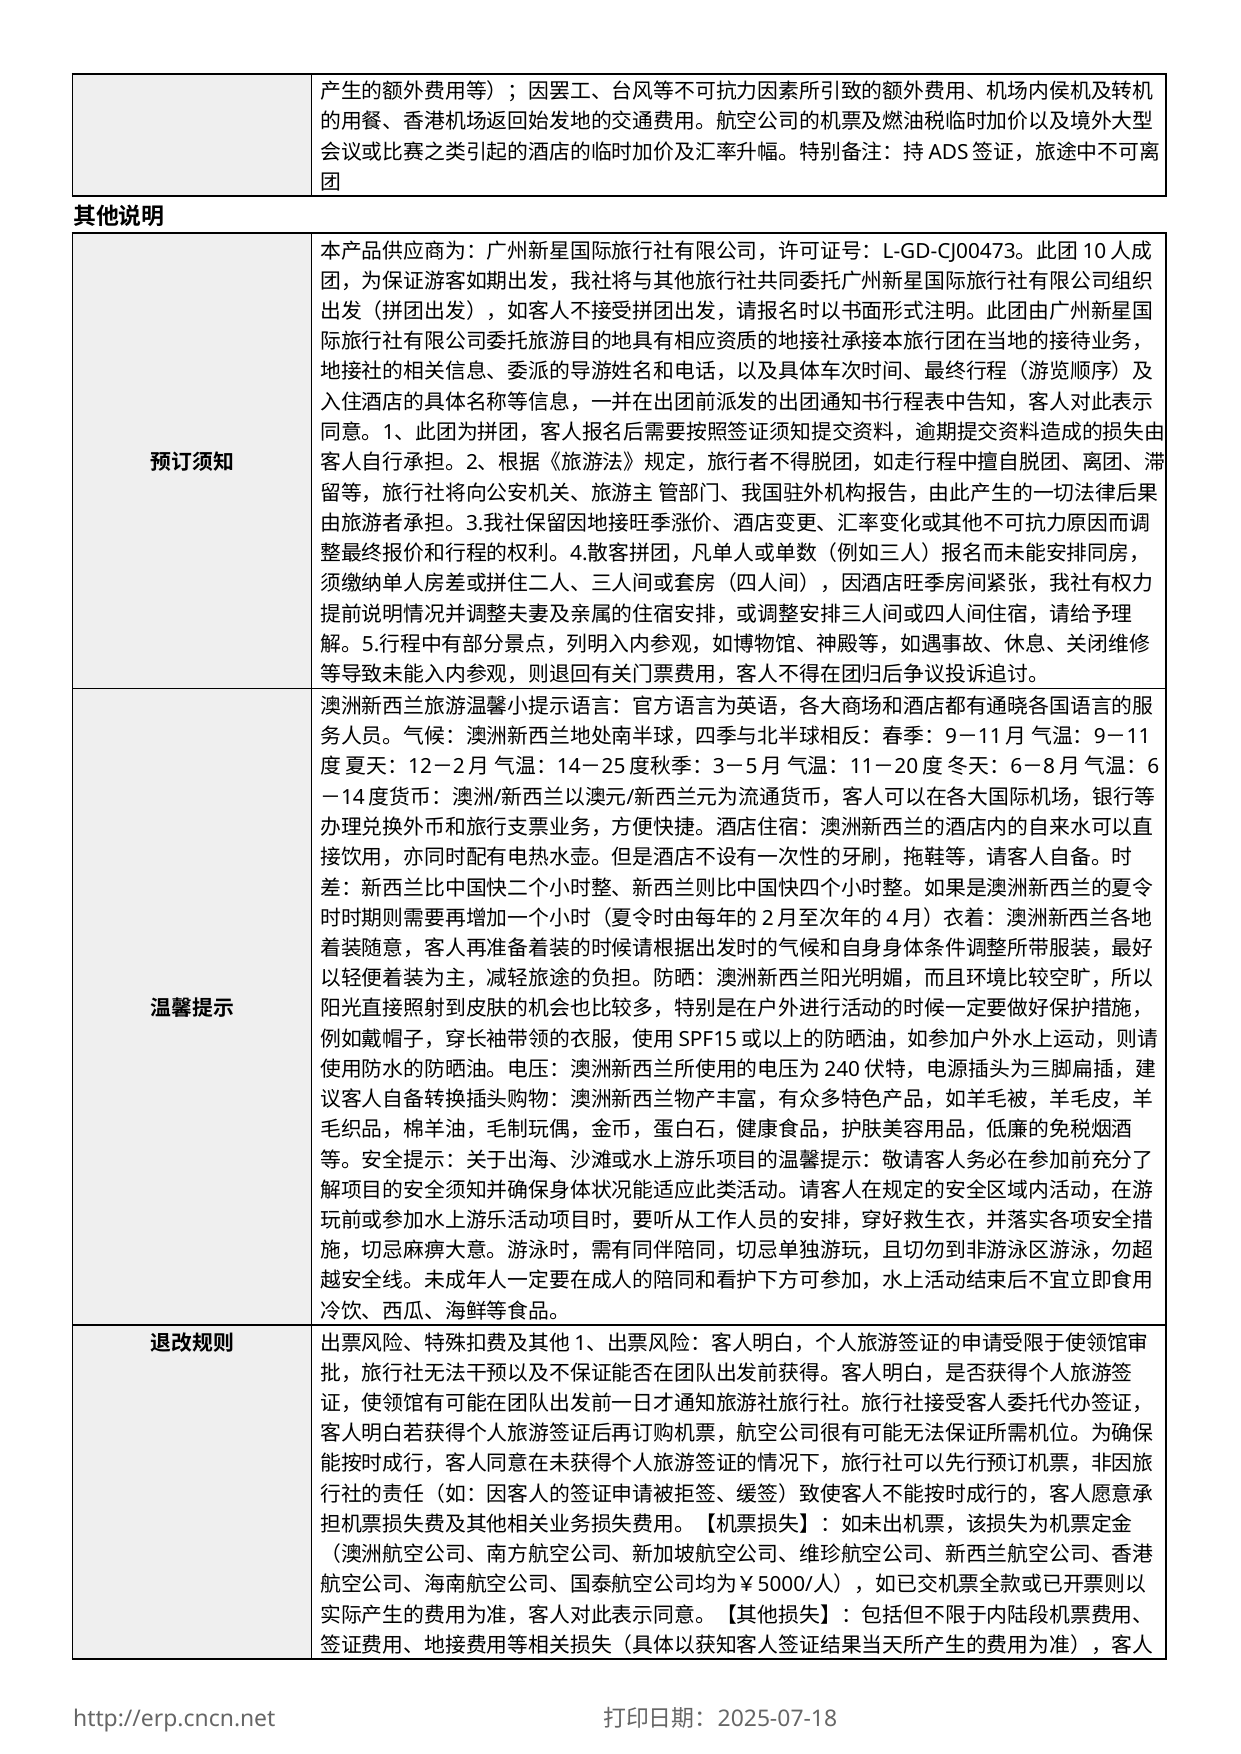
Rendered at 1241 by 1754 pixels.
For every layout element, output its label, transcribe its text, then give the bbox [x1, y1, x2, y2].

table_cell 澳洲新西兰旅游温馨小提示 [312, 689, 1165, 1324]
table_cell 费用不包含 [73, 75, 311, 195]
table_cell 退改规则 [73, 1326, 311, 1658]
table_cell 出票风险、特殊扣费及其他 [312, 1326, 1165, 1658]
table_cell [312, 75, 1165, 195]
table_cell 温馨提示 [73, 689, 311, 1324]
text 其他说明 [73, 198, 1167, 231]
table_header 本产品供应商为：广州新星国际旅行社有限公司，许可证号：L-GD-CJ00473。此团10人成团，为保证游客如期出发，我社将与其他旅行社共同委托广州新星国际旅行社有限公司组织出发（拼团出发），如客人不接受拼团出发，请报名时以书面形式注明。此团由广州新星国际旅行社有限公司委托旅游目的地具有相应资质的地接社承接本旅行团在当地的接待业务，地接社的相关信息、委派的导游姓名和电话，以及具体车次时间、最终行程（游览顺序）及入住酒店的具体名称等信息，一并在出团前派发的出团通知书行程表中告知，客人对此表示同意。 [312, 234, 1165, 688]
table_header 预订须知 [73, 234, 311, 688]
